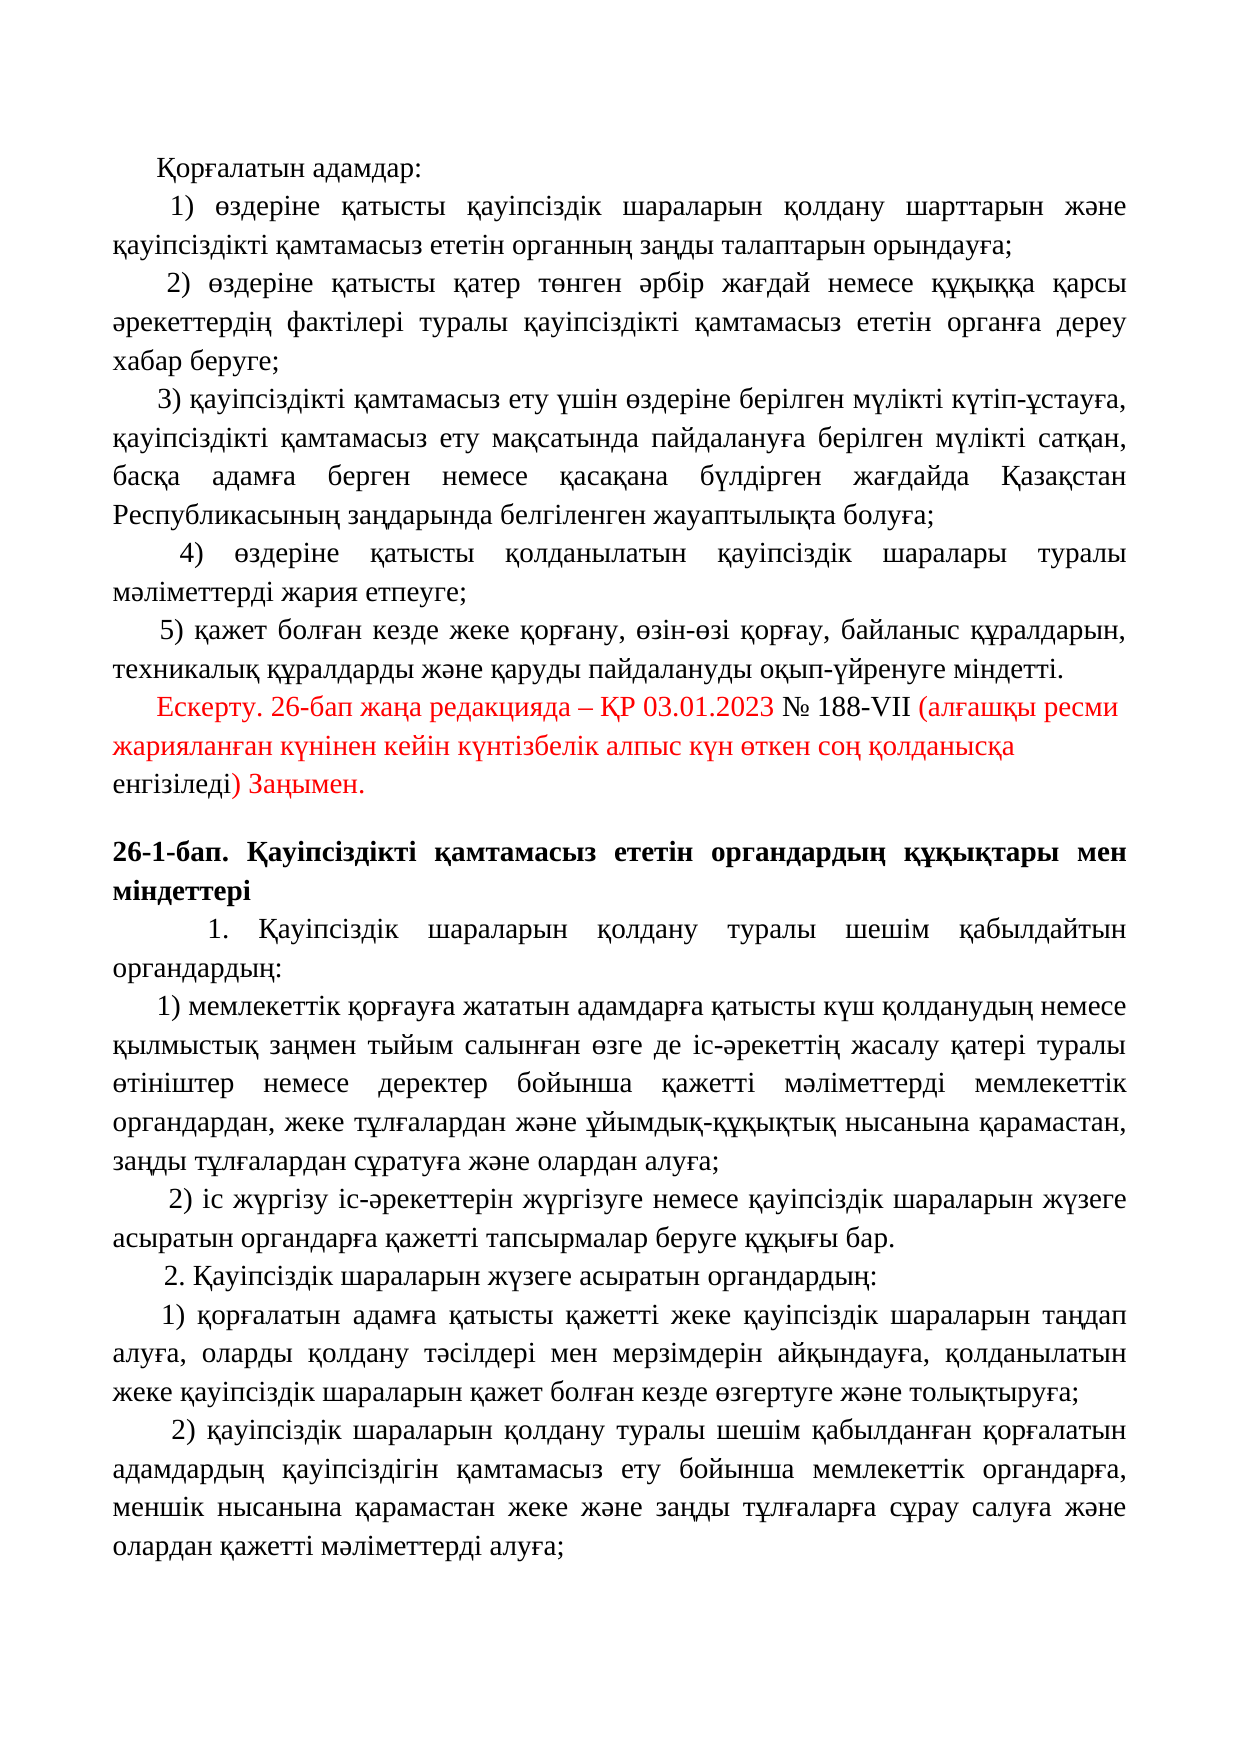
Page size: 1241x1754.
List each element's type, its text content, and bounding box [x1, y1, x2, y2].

text Қорғалатын адамдар: [112, 150, 1128, 183]
text 1. Қауіпсіздік шараларын қолдану туралы шешім қабылдайтын органдардың: [112, 911, 1128, 983]
text 26-1-бап. Қауіпсіздікті қамтамасыз ететін органдардың құқықтары мен міндеттері [112, 834, 1128, 906]
text 2) іс жүргізу іс-әрекеттерін жүргізуге немесе қауіпсіздік шараларын жүзеге асыратын органдарға қажетті тапсырмалар беруге құқығы бар. [112, 1181, 1128, 1253]
text 2. Қауіпсіздік шараларын жүзеге асыратын органдардың: [112, 1258, 1128, 1292]
text 5) қажет болған кезде жеке қорғану, өзін-өзі қорғау, байланыс құралдарын, техникалық құралдарды және қаруды пайдалануды оқып-үйренуге мiндеттi. [112, 612, 1128, 684]
text 1) мемлекеттік қорғауға жататын адамдарға қатысты күш қолданудың немесе қылмыстық заңмен тыйым салынған өзге де іс-әрекеттің жасалу қатері туралы өтініштер немесе деректер бойынша қажетті мәліметтерді мемлекеттік органдардан, жеке тұлғалардан және ұйымдық-құқықтық нысанына қарамастан, заңды тұлғалардан сұратуға және олардан алуға; [112, 988, 1128, 1176]
text 1) өздерiне қатысты қауіпсіздік шараларын қолдану шарттарын және қауіпсіздікті қамтамасыз ететін органның заңды талаптарын орындауға; [112, 188, 1128, 261]
text Ескерту. 26-бап жаңа редакцияда – ҚР 03.01.2023 № 188-VII (алғашқы ресми жарияланған күнінен кейін күнтізбелік алпыс күн өткен соң қолданысқа енгізіледі) Заңымен. [112, 689, 1128, 830]
text 2) өздерiне қатысты қатер төнген әрбір жағдай немесе құқыққа қарсы әрекеттердiң фактілері туралы қауiпсiздiктi қамтамасыз ететін органға дереу хабар беруге; [112, 266, 1128, 376]
text 4) өздерiне қатысты қолданылатын қауiпсiздiк шаралары туралы мәлiметтердi жария етпеуге; [112, 535, 1128, 607]
text 3) қауiпсiздiктi қамтамасыз ету үшiн өздерiне берiлген мүлiктi күтіп-ұстауға, қауіпсіздікті қамтамасыз ету мақсатында пайдалануға берілген мүлікті сатқан, басқа адамға берген немесе қасақана бүлдірген жағдайда Қазақстан Республикасының заңдарында белгіленген жауаптылықта болуға; [112, 381, 1128, 530]
